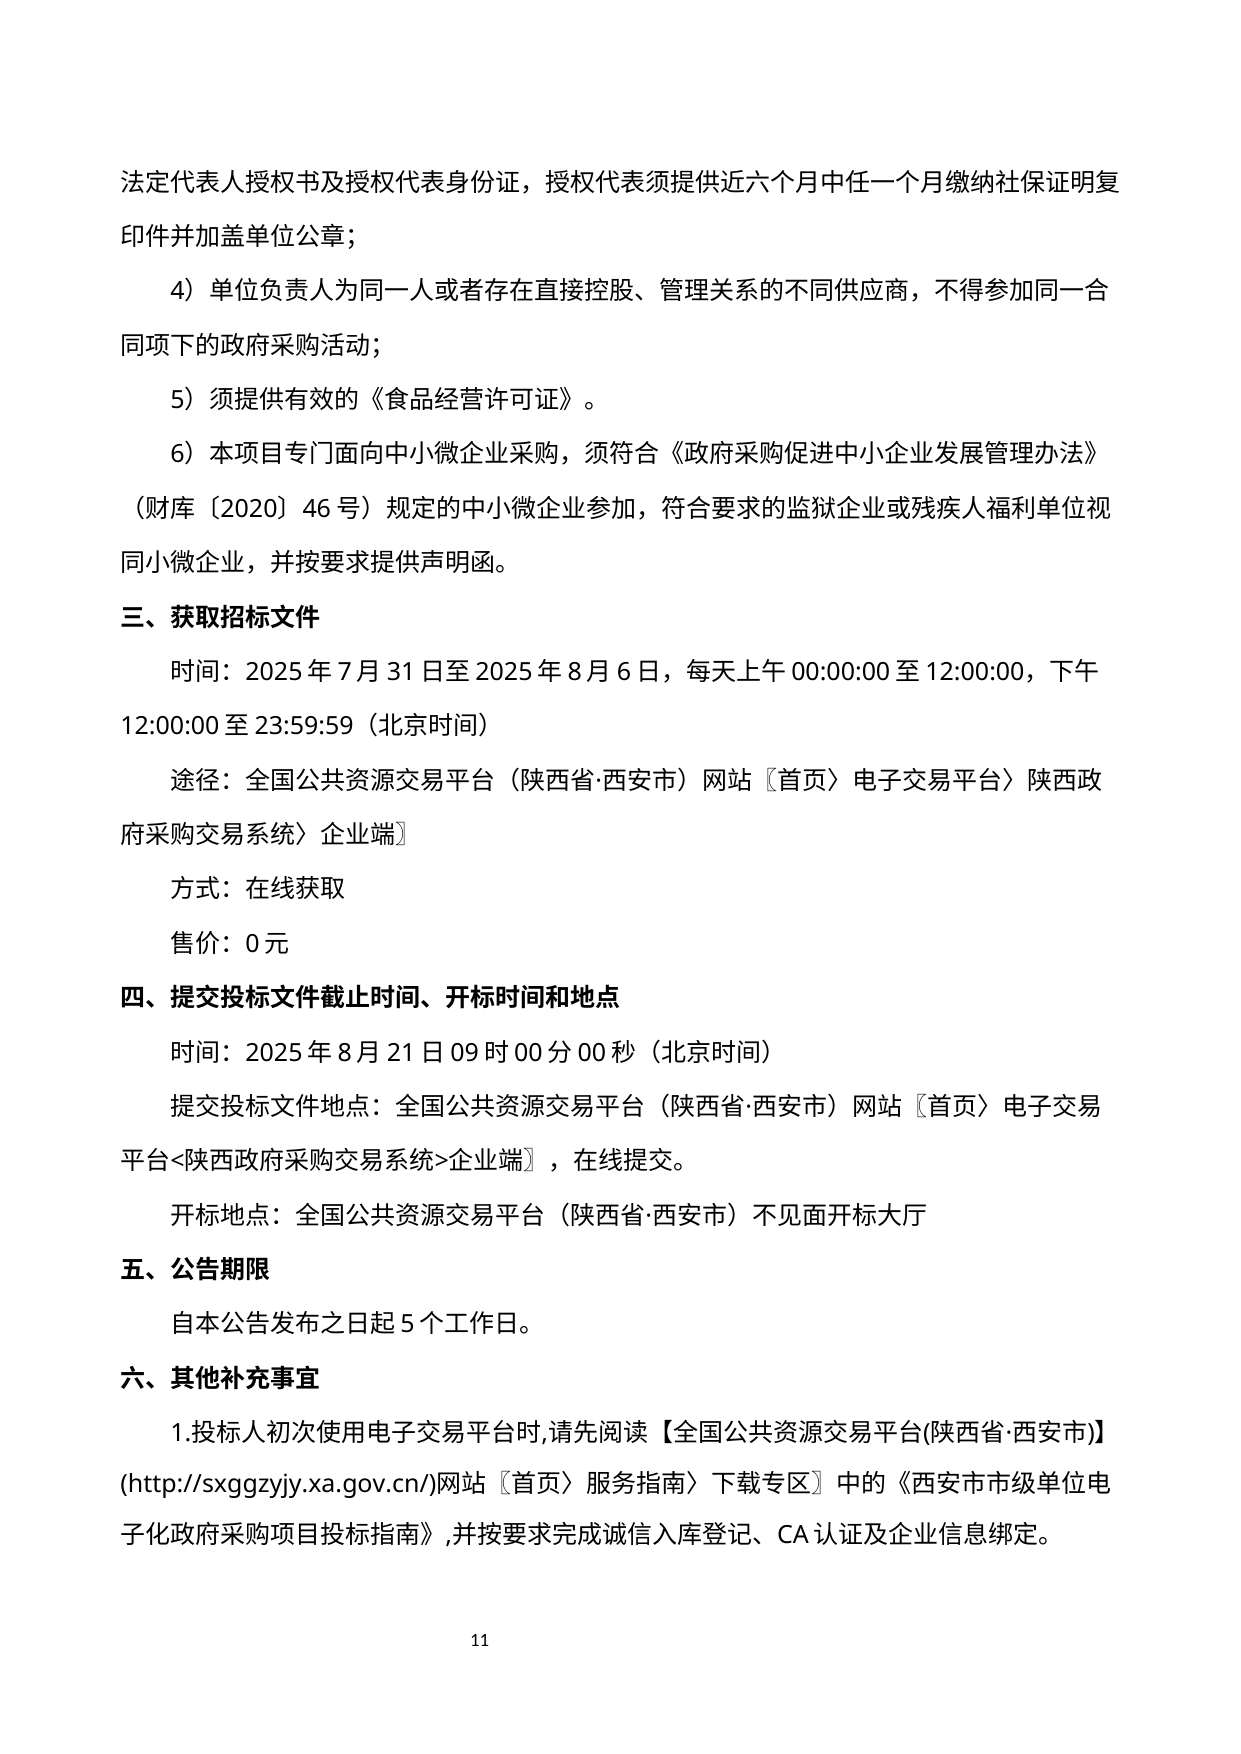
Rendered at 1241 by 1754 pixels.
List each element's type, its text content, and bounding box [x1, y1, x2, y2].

list 时间：2025年8月21日09时00分00秒（北京时间） [120, 1032, 1120, 1068]
list 途径：全国公共资源交易平台（陕西省·西安市）网站〖首页〉电子交易平台〉陕西政府采购交易系统〉企业端〗 [120, 760, 1120, 851]
list 5）须提供有效的《食品经营许可证》。 [120, 379, 1120, 416]
list 三、获取招标文件 [120, 597, 1120, 633]
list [120, 162, 1120, 253]
list 方式：在线获取 [120, 869, 1120, 905]
list 4）单位负责人为同一人或者存在直接控股、管理关系的不同供应商，不得参加同一合同项下的政府采购活动； [120, 271, 1120, 361]
list 1.投标人初次使用电子交易平台时,请先阅读【全国公共资源交易平台(陕西省·西安市)】(http://sxggzyjy.xa.gov.cn/)网站〖首页〉服务指南〉下载专区〗中的《西安市市级单位电子化政府采购项目投标指南》,并按要求完成诚信入库登记、CA认证及企业信息绑定。 [120, 1413, 1120, 1550]
list 开标地点：全国公共资源交易平台（陕西省·西安市）不见面开标大厅 [120, 1195, 1120, 1231]
list 6）本项目专门面向中小微企业采购，须符合《政府采购促进中小企业发展管理办法》（财库〔2020〕46号）规定的中小微企业参加，符合要求的监狱企业或残疾人福利单位视同小微企业，并按要求提供声明函。 [120, 434, 1120, 579]
list 五、公告期限 [120, 1249, 1120, 1286]
list 自本公告发布之日起5个工作日。 [120, 1304, 1120, 1340]
list 六、其他补充事宜 [120, 1358, 1120, 1394]
list 售价：0元 [120, 923, 1120, 959]
list 时间：2025年7月31日至2025年8月6日，每天上午00:00:00至12:00:00，下午12:00:00至23:59:59（北京时间） [120, 651, 1120, 742]
list 提交投标文件地点：全国公共资源交易平台（陕西省·西安市）网站〖首页〉电子交易平台<陕西政府采购交易系统>企业端〗，在线提交。 [120, 1086, 1120, 1177]
list 四、提交投标文件截止时间、开标时间和地点 [120, 978, 1120, 1014]
